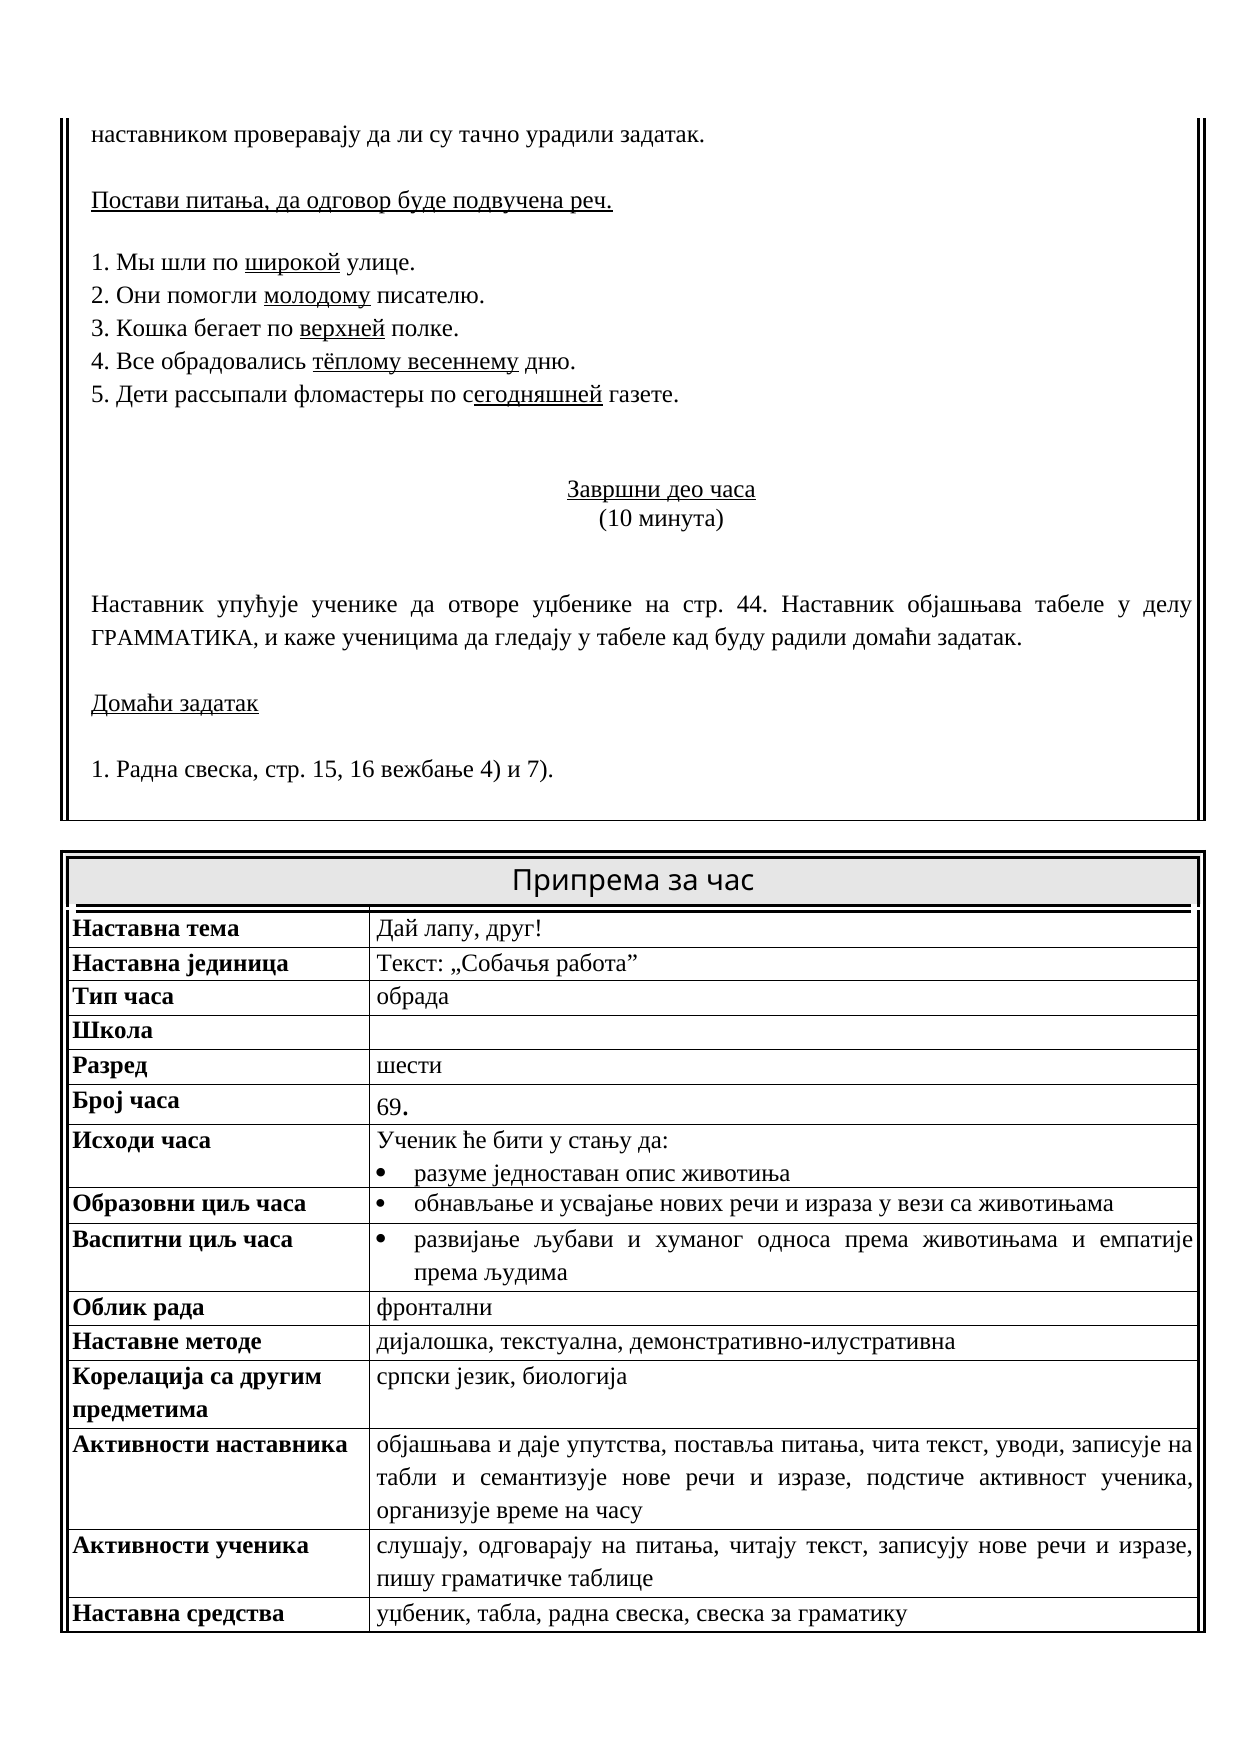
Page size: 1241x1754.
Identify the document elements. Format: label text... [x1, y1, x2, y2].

table_cell Исходи часа [69, 1125, 369, 1187]
table_cell развијање љубави и хуманог односа према животињама и емпатије према људима [370, 1224, 1197, 1291]
table_cell српски језик, биологија [370, 1361, 1197, 1428]
table_cell [370, 1016, 1197, 1049]
table_cell Активности ученика [69, 1530, 369, 1597]
table_cell Наставна јединица [69, 948, 369, 980]
table_cell Број часа [69, 1085, 369, 1124]
table_cell Облик рада [69, 1292, 369, 1325]
table_cell фронтални [370, 1292, 1197, 1325]
table_cell Образовни циљ часа [69, 1188, 369, 1223]
table_cell слушају, одговарају на питања, читају текст, записују нове речи и изразе, пишу граматичке таблице [370, 1530, 1197, 1597]
table_cell Дай лапу, друг! [370, 904, 1201, 947]
table_cell Корелација са другим предметима [69, 1361, 369, 1428]
table_cell Разред [69, 1050, 369, 1084]
table_cell Наставник упућује ученике да отворе уџбенике на стр. 44. Наставник објашњава табеле у делу ГРАММАТИКА, и каже ученицима да гледају у табеле кад буду радили домаћи задатак. Домаћи задатак 1. Радна свеска, стр. 15, 16 вежбање 4) и 7). [69, 589, 1197, 820]
table_cell Наставна тема [65, 904, 369, 947]
table_cell Активности наставника [69, 1429, 369, 1529]
table_cell 69. [370, 1085, 1197, 1124]
table_cell Ученик ће бити у стању да: разуме једноставан опис животиња [370, 1125, 1197, 1187]
table_cell обнављање и усвајање нових речи и израза у вези са животињама [370, 1188, 1197, 1223]
table_cell шести [370, 1050, 1197, 1084]
table_cell уџбеник, табла, радна свеска, свеска за граматику [370, 1598, 1197, 1631]
table_cell Школа [69, 1016, 369, 1049]
table_cell објашњава и даје упутства, поставља питања, чита текст, уводи, записује на табли и семантизује нове речи и изразе, подстиче активност ученика, организује време на часу [370, 1429, 1197, 1529]
table_cell Текст: „Собачья работа” [370, 948, 1197, 980]
table_cell Наставна средства [69, 1598, 369, 1631]
table_cell дијалошка, текстуална, демонстративно-илустративна [370, 1326, 1197, 1360]
table_cell Тип часа [69, 981, 369, 1014]
table_header Припрема за час [65, 853, 1201, 904]
table_cell обрада [370, 981, 1197, 1014]
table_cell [69, 118, 1197, 589]
table_cell Наставне методе [69, 1326, 369, 1360]
table_cell Васпитни циљ часа [69, 1224, 369, 1291]
